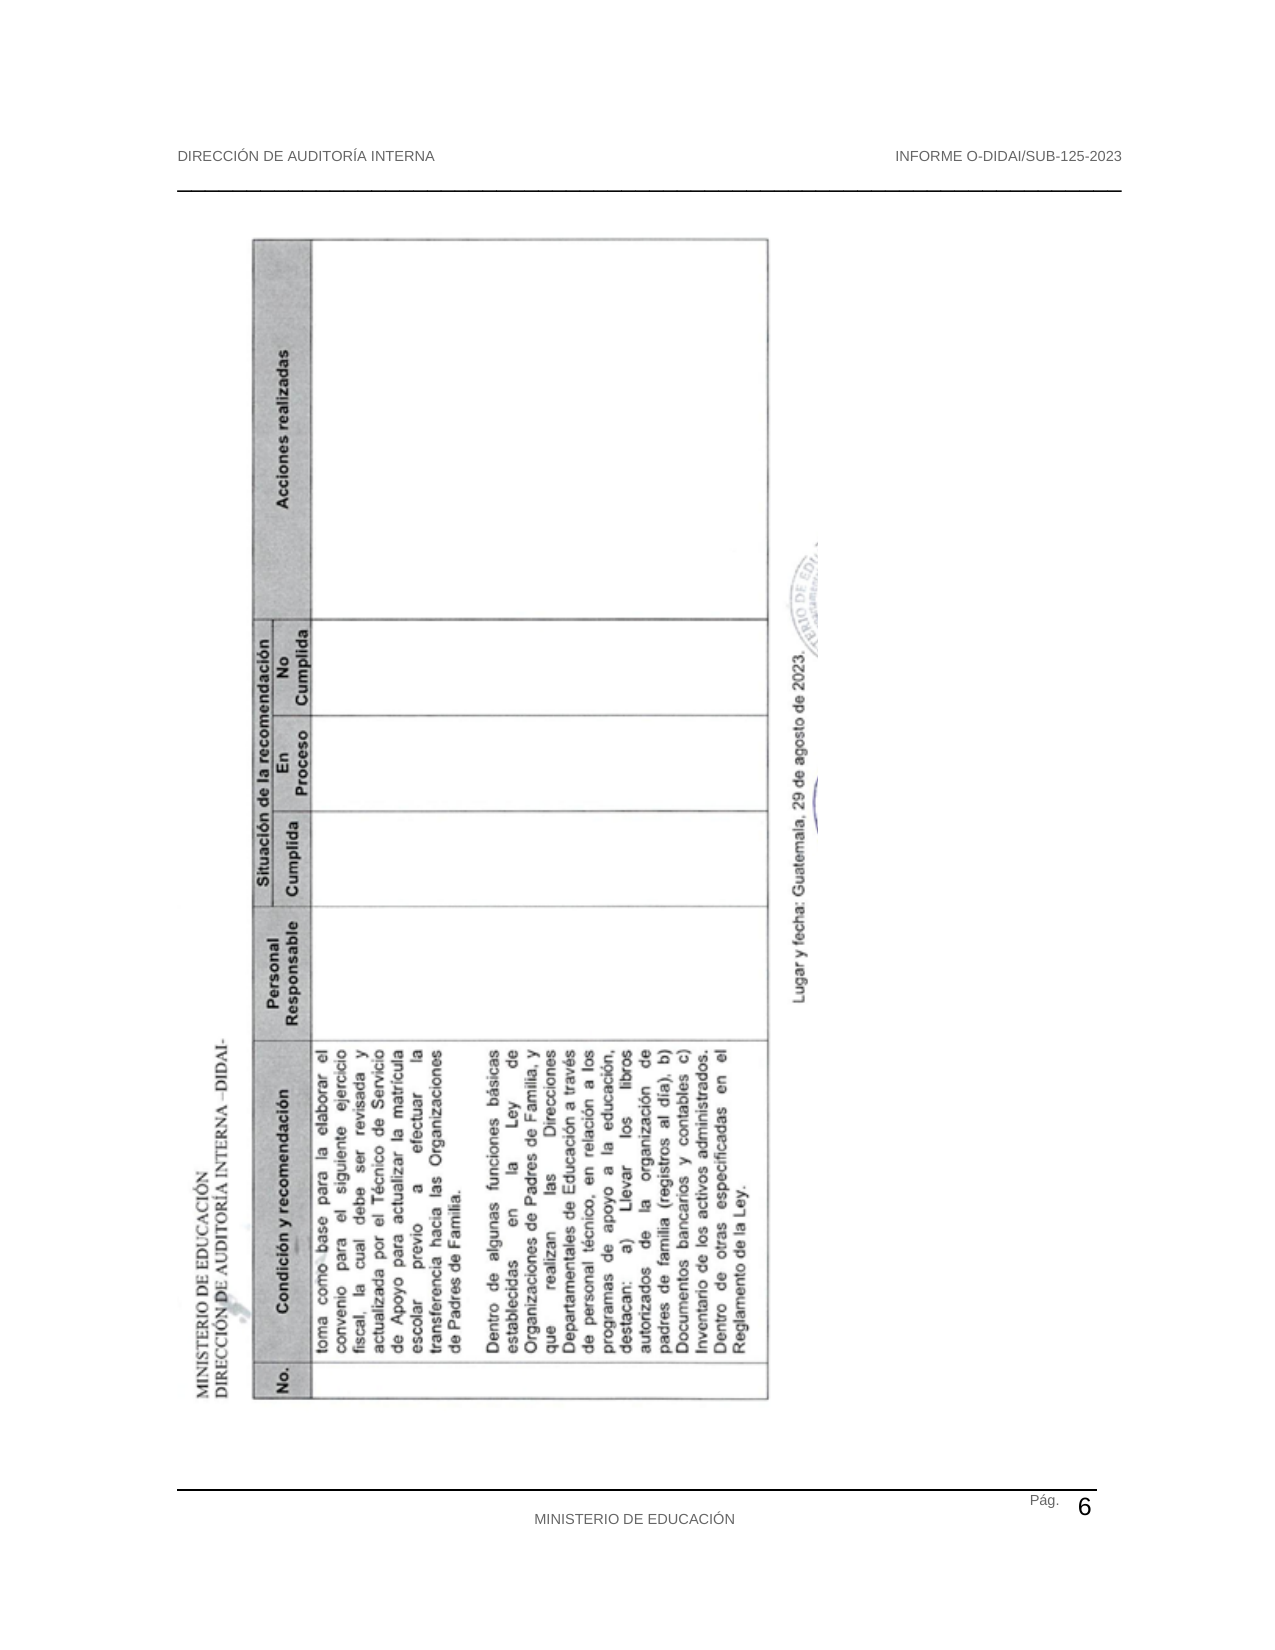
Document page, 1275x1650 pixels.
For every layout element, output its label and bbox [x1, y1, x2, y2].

picture [177, 224, 818, 1436]
